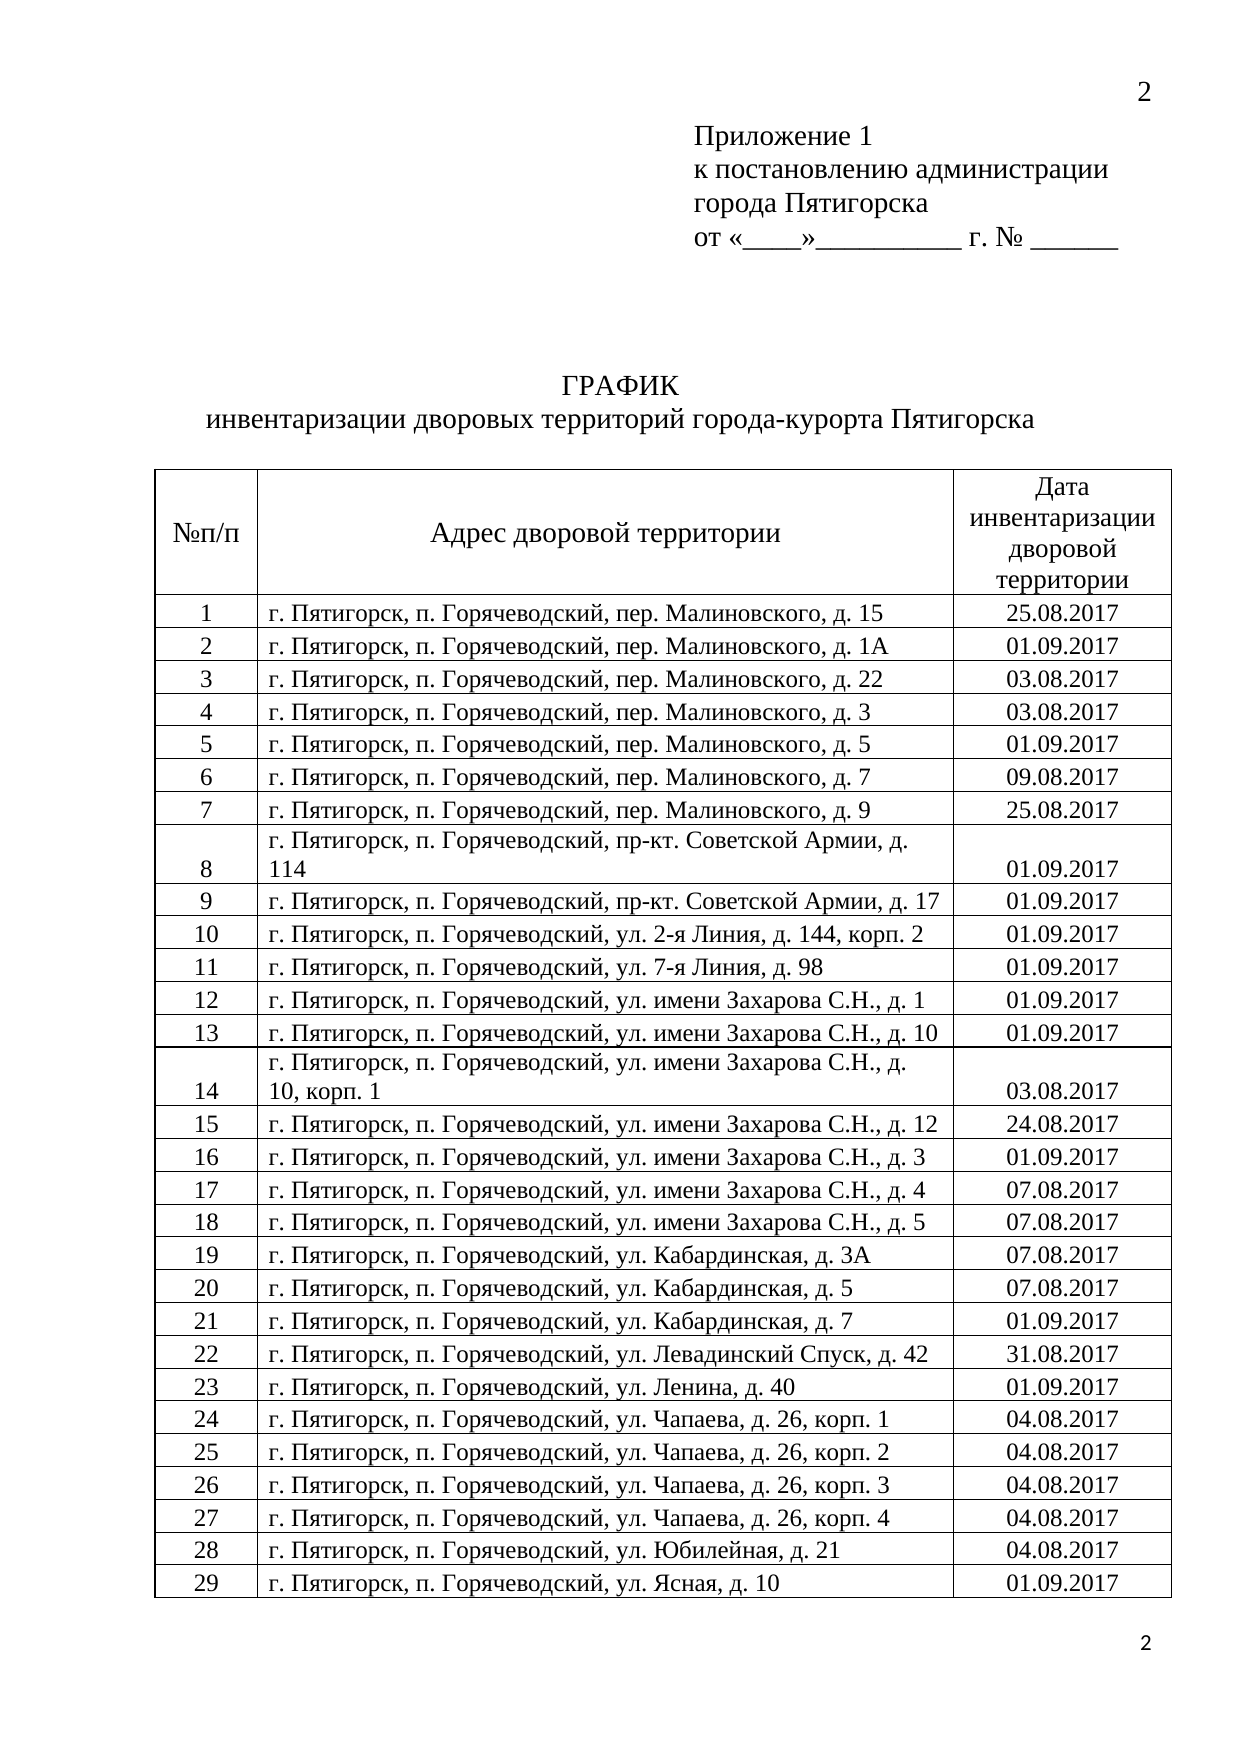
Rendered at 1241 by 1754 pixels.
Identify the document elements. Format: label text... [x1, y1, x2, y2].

table_cell 23 [156, 1369, 257, 1400]
table_cell 19 [156, 1237, 257, 1269]
text Приложение 1 [693, 118, 1152, 152]
table_cell г. Пятигорск, п. Горячеводский, ул. имени Захарова С.Н., д. 10 [258, 1015, 953, 1046]
table_cell г. Пятигорск, п. Горячеводский, ул. Чапаева, д. 26, корп. 3 [258, 1467, 953, 1499]
table_cell г. Пятигорск, п. Горячеводский, ул. 7-я Линия, д. 98 [258, 949, 953, 981]
text от «____»__________ г. № ______ [693, 219, 1152, 252]
table_cell г. Пятигорск, п. Горячеводский, пер. Малиновского, д. 5 [258, 726, 953, 758]
table_cell 01.09.2017 [954, 1139, 1171, 1171]
table_cell 10 [156, 916, 257, 948]
table_cell 07.08.2017 [954, 1172, 1171, 1203]
table_cell 9 [156, 884, 257, 915]
table_cell 01.09.2017 [954, 982, 1171, 1014]
table_cell 01.09.2017 [954, 726, 1171, 758]
table_cell 17 [156, 1172, 257, 1203]
table_cell 03.08.2017 [954, 1048, 1171, 1105]
table_cell г. Пятигорск, п. Горячеводский, ул. имени Захарова С.Н., д. 5 [258, 1205, 953, 1236]
table_cell г. Пятигорск, п. Горячеводский, ул. Юбилейная, д. 21 [258, 1533, 953, 1564]
table_cell 25.08.2017 [954, 792, 1171, 824]
table_cell 13 [156, 1015, 257, 1046]
table_cell 01.09.2017 [954, 1303, 1171, 1335]
table_cell г. Пятигорск, п. Горячеводский, ул. Кабардинская, д. 5 [258, 1270, 953, 1302]
table_cell 25 [156, 1434, 257, 1466]
table_cell 4 [156, 694, 257, 725]
table_header №п/п [156, 470, 257, 594]
table_header Дата инвентаризации дворовой территории [954, 470, 1171, 594]
table_cell 01.09.2017 [954, 1565, 1171, 1597]
table_cell 14 [156, 1048, 257, 1105]
text города Пятигорска [693, 185, 1152, 219]
table_cell г. Пятигорск, п. Горячеводский, пр-кт. Советской Армии, д. 114 [258, 825, 953, 882]
table_cell 31.08.2017 [954, 1336, 1171, 1367]
table_cell 01.09.2017 [954, 884, 1171, 915]
table_cell 03.08.2017 [954, 661, 1171, 693]
table_cell 22 [156, 1336, 257, 1367]
table_cell 04.08.2017 [954, 1533, 1171, 1564]
table_cell 18 [156, 1205, 257, 1236]
table_cell 24.08.2017 [954, 1106, 1171, 1138]
table_cell 20 [156, 1270, 257, 1302]
table_cell 01.09.2017 [954, 1369, 1171, 1400]
table_cell г. Пятигорск, п. Горячеводский, пр-кт. Советской Армии, д. 17 [258, 884, 953, 915]
table_cell 01.09.2017 [954, 628, 1171, 660]
table_header Адрес дворовой территории [258, 470, 953, 594]
table_cell 07.08.2017 [954, 1237, 1171, 1269]
text к постановлению администрации [693, 152, 1152, 185]
table_cell г. Пятигорск, п. Горячеводский, ул. имени Захарова С.Н., д. 4 [258, 1172, 953, 1203]
table_cell г. Пятигорск, п. Горячеводский, пер. Малиновского, д. 1А [258, 628, 953, 660]
table_cell 04.08.2017 [954, 1467, 1171, 1499]
table_cell г. Пятигорск, п. Горячеводский, ул. Ленина, д. 40 [258, 1369, 953, 1400]
table_cell 6 [156, 759, 257, 791]
table_cell 16 [156, 1139, 257, 1171]
table_cell 01.09.2017 [954, 916, 1171, 948]
table_cell 28 [156, 1533, 257, 1564]
table_cell г. Пятигорск, п. Горячеводский, пер. Малиновского, д. 9 [258, 792, 953, 824]
table_cell 01.09.2017 [954, 949, 1171, 981]
table_cell 29 [156, 1565, 257, 1597]
table_cell г. Пятигорск, п. Горячеводский, пер. Малиновского, д. 3 [258, 694, 953, 725]
table_cell 04.08.2017 [954, 1434, 1171, 1466]
table_cell 04.08.2017 [954, 1401, 1171, 1433]
text ГРАФИК [177, 368, 1063, 401]
table_cell г. Пятигорск, п. Горячеводский, ул. Чапаева, д. 26, корп. 2 [258, 1434, 953, 1466]
table_cell г. Пятигорск, п. Горячеводский, ул. Кабардинская, д. 7 [258, 1303, 953, 1335]
table_cell 21 [156, 1303, 257, 1335]
table_cell 1 [156, 595, 257, 627]
table_cell 01.09.2017 [954, 1015, 1171, 1046]
table_cell г. Пятигорск, п. Горячеводский, ул. Чапаева, д. 26, корп. 1 [258, 1401, 953, 1433]
table_cell г. Пятигорск, п. Горячеводский, ул. 2-я Линия, д. 144, корп. 2 [258, 916, 953, 948]
table_cell 07.08.2017 [954, 1270, 1171, 1302]
table_cell г. Пятигорск, п. Горячеводский, пер. Малиновского, д. 22 [258, 661, 953, 693]
table_cell 01.09.2017 [954, 825, 1171, 882]
table_cell 3 [156, 661, 257, 693]
table_cell 27 [156, 1500, 257, 1532]
table_cell г. Пятигорск, п. Горячеводский, ул. Чапаева, д. 26, корп. 4 [258, 1500, 953, 1532]
table_cell 25.08.2017 [954, 595, 1171, 627]
table_cell г. Пятигорск, п. Горячеводский, ул. Ясная, д. 10 [258, 1565, 953, 1597]
table_cell г. Пятигорск, п. Горячеводский, ул. Левадинский Спуск, д. 42 [258, 1336, 953, 1367]
table_cell г. Пятигорск, п. Горячеводский, ул. имени Захарова С.Н., д. 12 [258, 1106, 953, 1138]
table_cell г. Пятигорск, п. Горячеводский, ул. имени Захарова С.Н., д. 1 [258, 982, 953, 1014]
table_cell 8 [156, 825, 257, 882]
table_cell 5 [156, 726, 257, 758]
table_cell г. Пятигорск, п. Горячеводский, ул. имени Захарова С.Н., д. 3 [258, 1139, 953, 1171]
table_cell 09.08.2017 [954, 759, 1171, 791]
table_cell 24 [156, 1401, 257, 1433]
table_cell 7 [156, 792, 257, 824]
table_cell г. Пятигорск, п. Горячеводский, ул. Кабардинская, д. 3А [258, 1237, 953, 1269]
table_cell 12 [156, 982, 257, 1014]
table_cell 11 [156, 949, 257, 981]
table_cell 2 [156, 628, 257, 660]
table_cell 03.08.2017 [954, 694, 1171, 725]
table_cell г. Пятигорск, п. Горячеводский, пер. Малиновского, д. 7 [258, 759, 953, 791]
table_cell 15 [156, 1106, 257, 1138]
table_cell 26 [156, 1467, 257, 1499]
table_cell г. Пятигорск, п. Горячеводский, ул. имени Захарова С.Н., д. 10, корп. 1 [258, 1048, 953, 1105]
table_cell г. Пятигорск, п. Горячеводский, пер. Малиновского, д. 15 [258, 595, 953, 627]
table_cell 07.08.2017 [954, 1205, 1171, 1236]
table_cell 04.08.2017 [954, 1500, 1171, 1532]
text инвентаризации дворовых территорий города-курорта Пятигорска [177, 401, 1063, 435]
